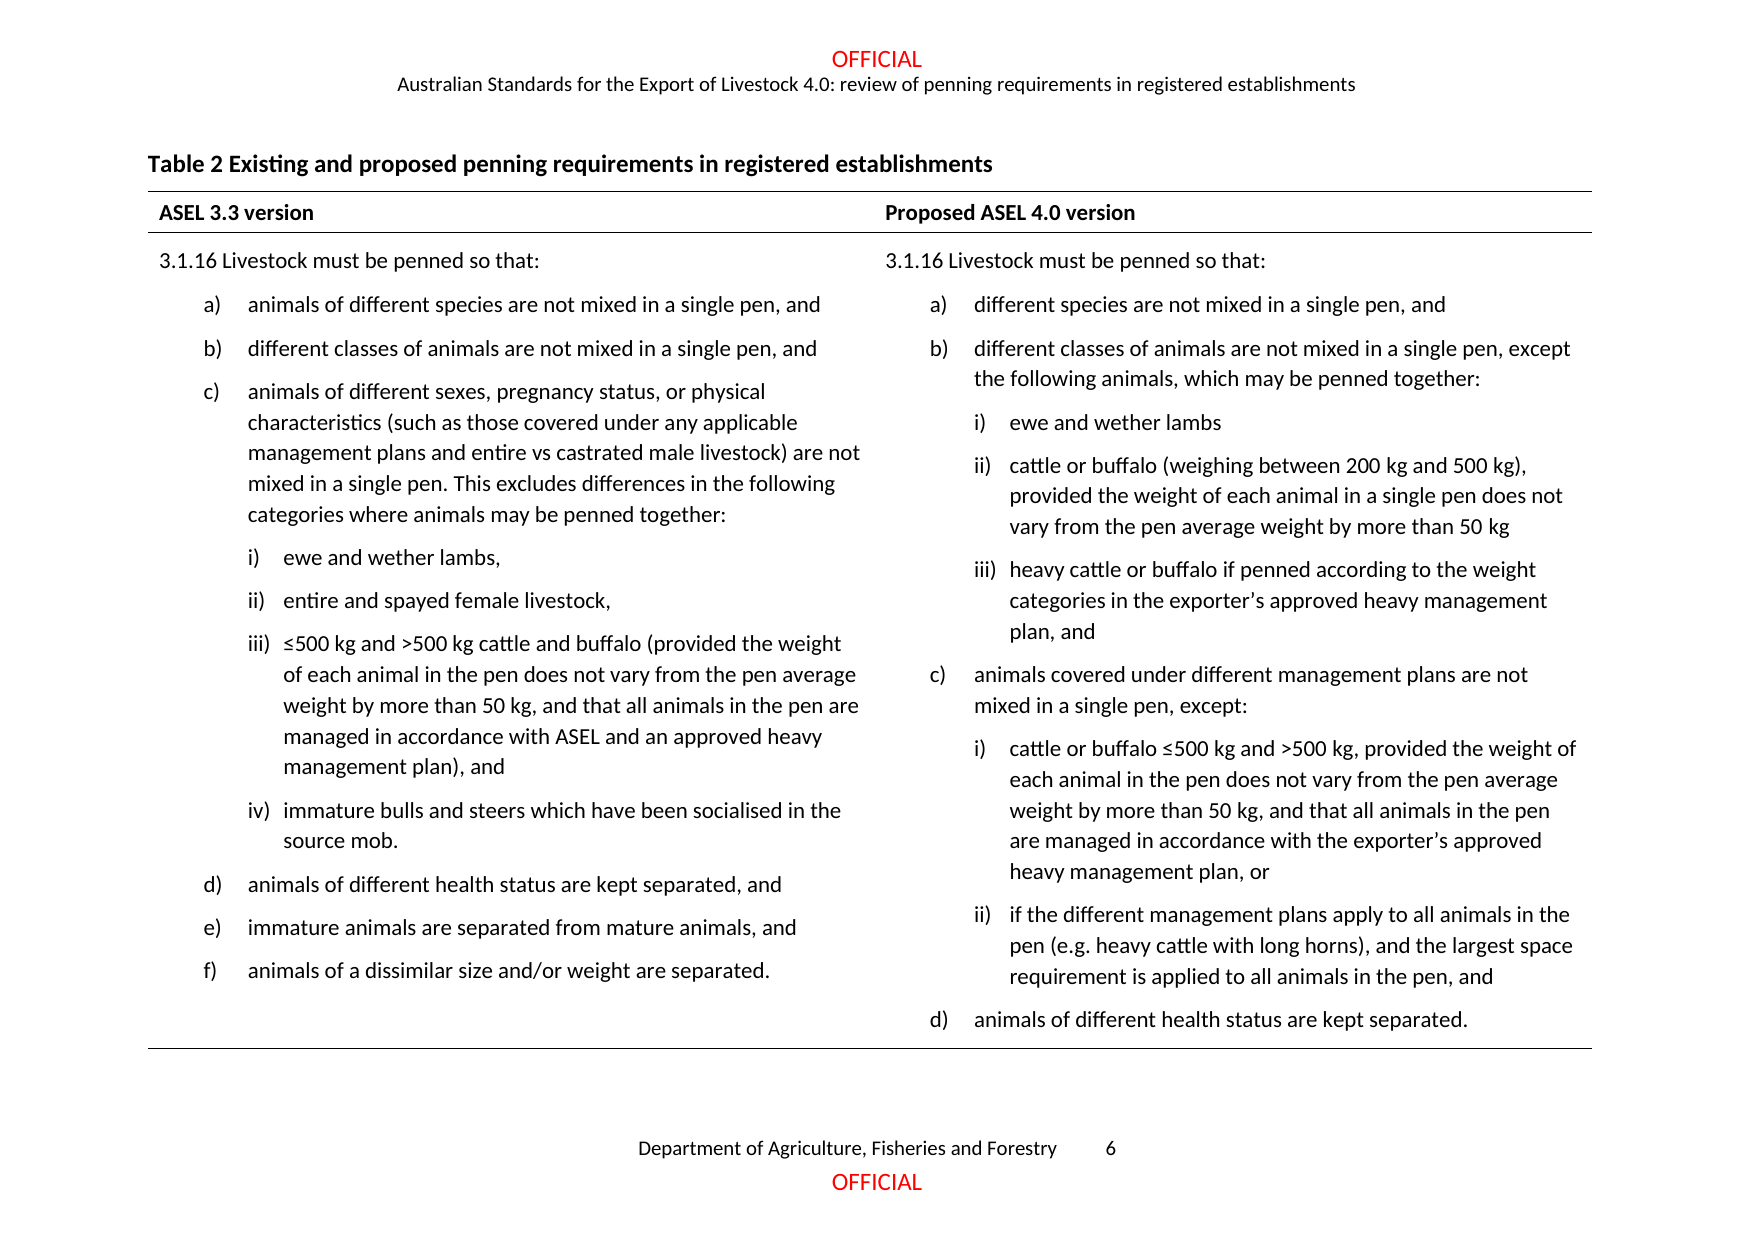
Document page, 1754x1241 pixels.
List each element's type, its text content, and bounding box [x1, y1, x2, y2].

table_header Proposed ASEL 4.0 version [874, 192, 1592, 232]
table_cell 3.1.16 Livestock must be penned so that: different species are not mixed in a single pen, and different classes of animals are not mixed in a single pen, except the following animals, which may be penned together: ewe and wether lambs cattle or buffalo (weighing between 200 kg and 500 kg), provided the weight of each animal in a single pen does not vary from the pen average weight by more than 50 kg heavy cattle or buffalo if penned according to the weight categories in the exporter’s approved heavy management plan, and animals covered under different management plans are not mixed in a single pen, except: cattle or buffalo ≤500 kg and >500 kg, provided the weight of each animal in the pen does not vary from the pen average weight by more than 50 kg, and that all animals in the pen are managed in accordance with the exporter’s approved heavy management plan, or if the different management plans apply to all animals in the pen (e.g. heavy cattle with long horns), and the largest space requirement is applied to all animals in the pen, and animals of different health status are kept separated. [874, 233, 1592, 1048]
table_cell 3.1.16 Livestock must be penned so that: animals of different species are not mixed in a single pen, and different classes of animals are not mixed in a single pen, and animals of different sexes, pregnancy status, or physical characteristics (such as those covered under any applicable management plans and entire vs castrated male livestock) are not mixed in a single pen. This excludes differences in the following categories where animals may be penned together: ewe and wether lambs, entire and spayed female livestock, ≤500 kg and >500 kg cattle and buffalo (provided the weight of each animal in the pen does not vary from the pen average weight by more than 50 kg, and that all animals in the pen are managed in accordance with ASEL and an approved heavy management plan), and immature bulls and steers which have been socialised in the source mob. animals of different health status are kept separated, and immature animals are separated from mature animals, and animals of a dissimilar size and/or weight are separated. [148, 233, 874, 1048]
text Table 2 Existing and proposed penning requirements in registered establishments [148, 148, 1606, 178]
table_header ASEL 3.3 version [148, 192, 874, 232]
